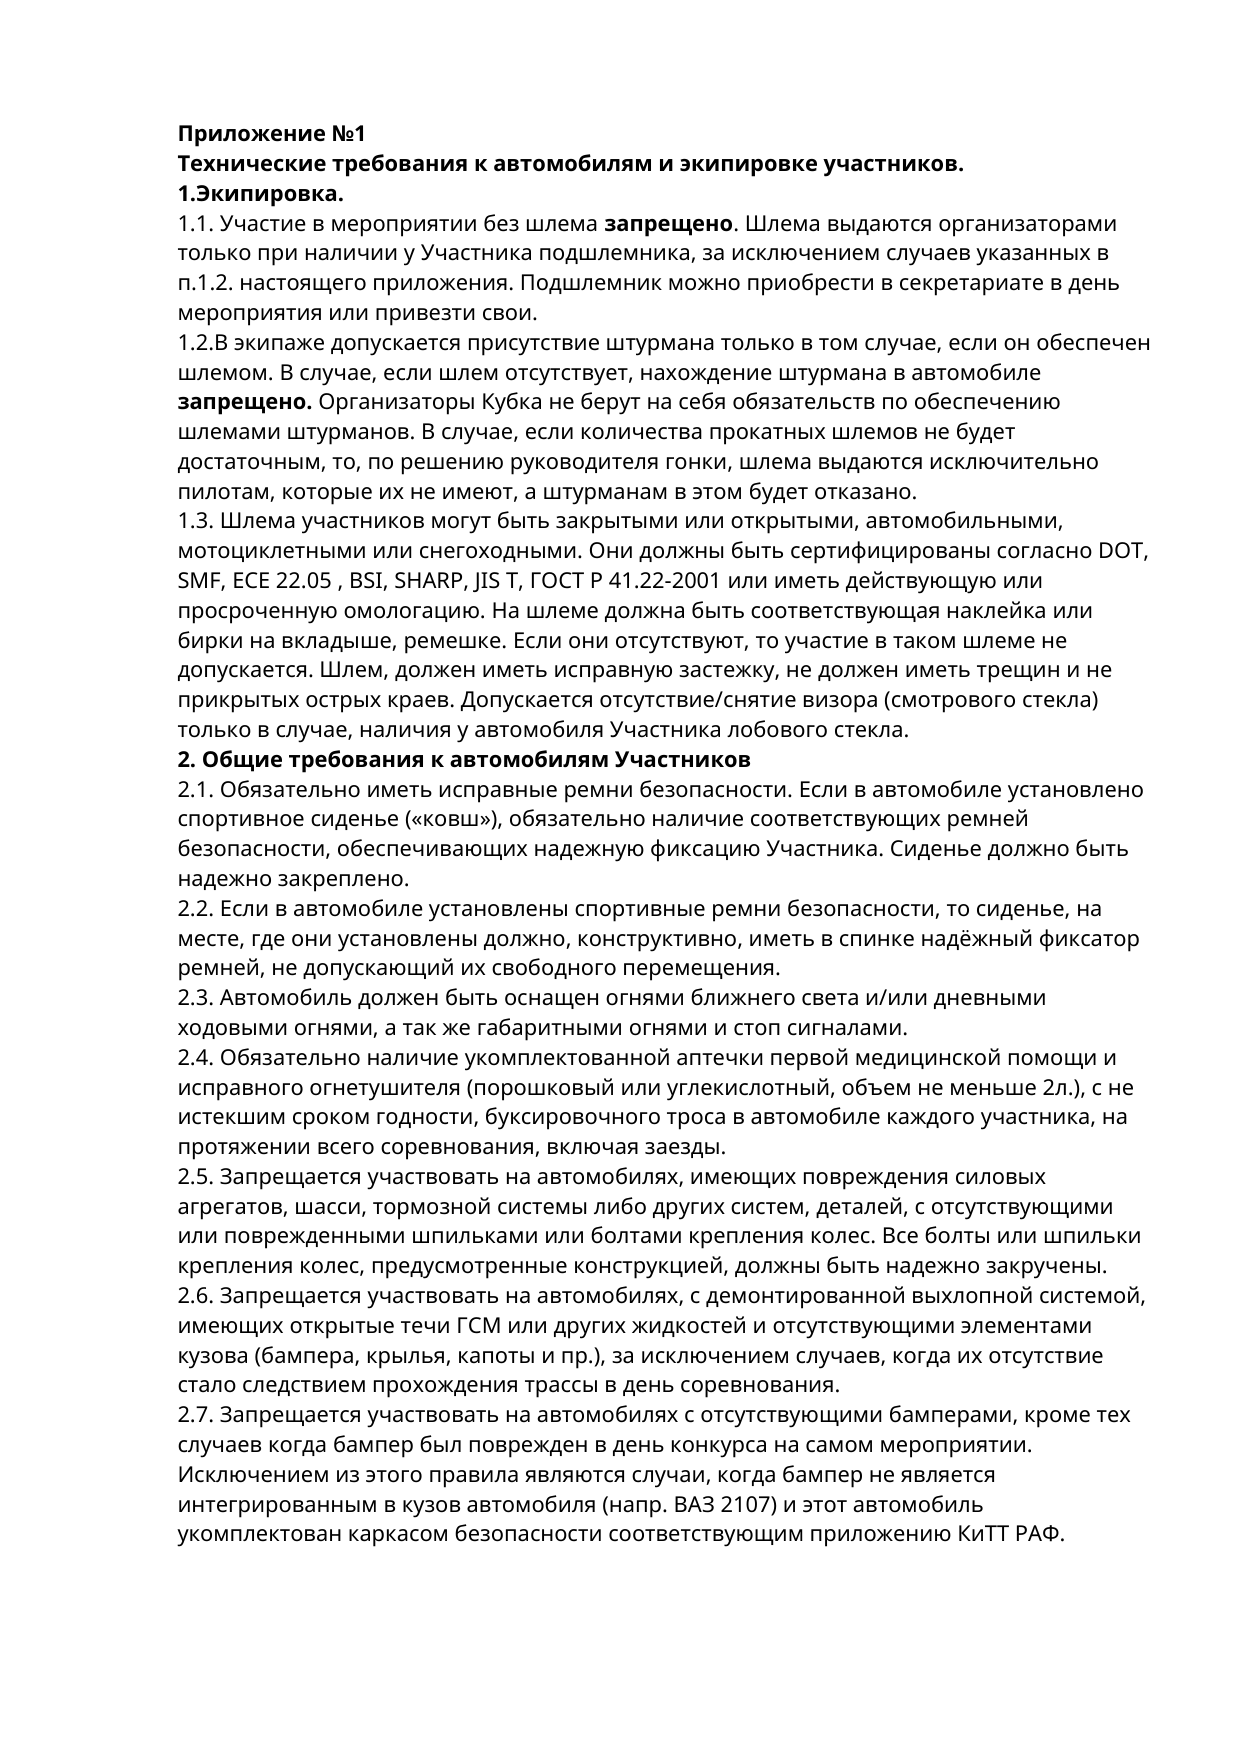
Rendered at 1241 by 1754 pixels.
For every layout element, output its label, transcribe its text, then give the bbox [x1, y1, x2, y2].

text 2.4. Обязательно наличие укомплектованной аптечки первой медицинской помощи и исправного огнетушителя (порошковый или углекислотный, объем не меньше 2л.), с не истекшим сроком годности, буксировочного троса в автомобиле каждого участника, на протяжении всего соревнования, включая заезды. [177, 1042, 1152, 1161]
text Приложение №1 [177, 118, 1152, 148]
text 2.6. Запрещается участвовать на автомобилях, с демонтированной выхлопной системой, имеющих открытые течи ГСМ или других жидкостей и отсутствующими элементами кузова (бампера, крылья, капоты и пр.), за исключением случаев, когда их отсутствие стало следствием прохождения трассы в день соревнования. [177, 1280, 1152, 1399]
text 1.2.В экипаже допускается присутствие штурмана только в том случае, если он обеспечен шлемом. В случае, если шлем отсутствует, нахождение штурмана в автомобиле запрещено. Организаторы Кубка не берут на себя обязательств по обеспечению шлемами штурманов. В случае, если количества прокатных шлемов не будет достаточным, то, по решению руководителя гонки, шлема выдаются исключительно пилотам, которые их не имеют, а штурманам в этом будет отказано. [177, 327, 1152, 505]
text 2.2. Если в автомобиле установлены спортивные ремни безопасности, то сиденье, на месте, где они установлены должно, конструктивно, иметь в спинке надёжный фиксатор ремней, не допускающий их свободного перемещения. [177, 893, 1152, 982]
text 2.7. Запрещается участвовать на автомобилях с отсутствующими бамперами, кроме тех случаев когда бампер был поврежден в день конкурса на самом мероприятии. Исключением из этого правила являются случаи, когда бампер не является интегрированным в кузов автомобиля (напр. ВАЗ 2107) и этот автомобиль укомплектован каркасом безопасности соответствующим приложению КиТТ РАФ. [177, 1399, 1152, 1548]
text 2.1. Обязательно иметь исправные ремни безопасности. Если в автомобиле установлено спортивное сиденье («ковш»), обязательно наличие соответствующих ремней безопасности, обеспечивающих надежную фиксацию Участника. Сиденье должно быть надежно закреплено. [177, 773, 1152, 893]
text Технические требования к автомобилям и экипировке участников. [177, 148, 1152, 178]
text 1.3. Шлема участников могут быть закрытыми или открытыми, автомобильными, мотоциклетными или снегоходными. Они должны быть сертифицированы согласно DOT, SMF, ECE 22.05 , BSI, SHARP, JIS T, ГОСТ Р 41.22-2001 или иметь действующую или просроченную омологацию. На шлеме должна быть соответствующая наклейка или бирки на вкладыше, ремешке. Если они отсутствуют, то участие в таком шлеме не допускается. Шлем, должен иметь исправную застежку, не должен иметь трещин и не прикрытых острых краев. Допускается отсутствие/снятие визора (смотрового стекла) только в случае, наличия у автомобиля Участника лобового стекла. [177, 505, 1152, 744]
text 2.3. Автомобиль должен быть оснащен огнями ближнего света и/или дневными ходовыми огнями, а так же габаритными огнями и стоп сигналами. [177, 982, 1152, 1042]
text 1.Экипировка. [177, 178, 1152, 207]
text 2.5. Запрещается участвовать на автомобилях, имеющих повреждения силовых агрегатов, шасси, тормозной системы либо других систем, деталей, с отсутствующими или поврежденными шпильками или болтами крепления колес. Все болты или шпильки крепления колес, предусмотренные конструкцией, должны быть надежно закручены. [177, 1161, 1152, 1280]
text 1.1. Участие в мероприятии без шлема запрещено. Шлема выдаются организаторами только при наличии у Участника подшлемника, за исключением случаев указанных в п.1.2. настоящего приложения. Подшлемник можно приобрести в секретариате в день мероприятия или привезти свои. [177, 207, 1152, 327]
text 2. Общие требования к автомобилям Участников [177, 744, 1152, 773]
